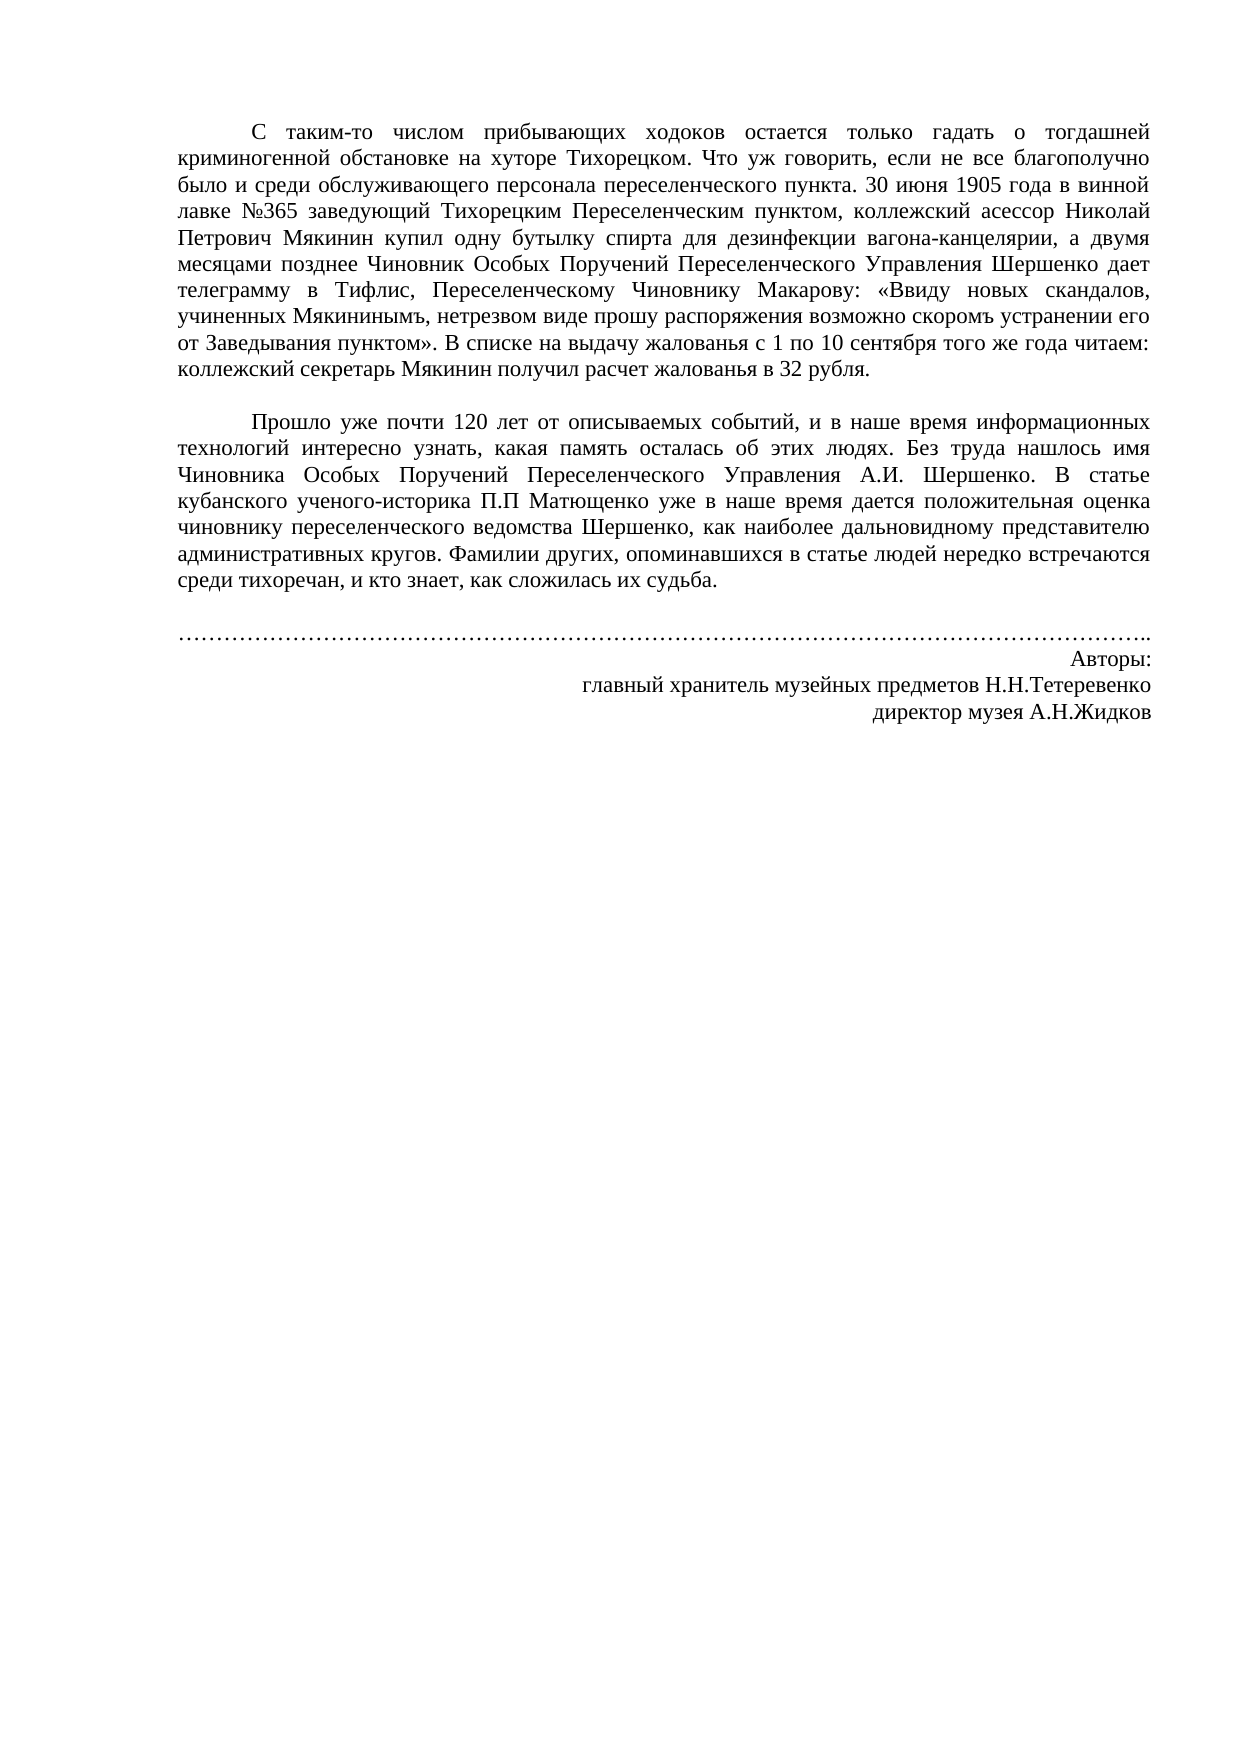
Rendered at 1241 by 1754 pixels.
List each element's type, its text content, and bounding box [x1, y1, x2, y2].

text директор музея А.Н.Жидков [177, 698, 1152, 724]
text Авторы: [177, 645, 1152, 672]
text главный хранитель музейных предметов Н.Н.Тетеревенко [177, 672, 1152, 698]
text Прошло уже почти 120 лет от описываемых событий, и в наше время информационных технологий интересно узнать, какая память осталась об этих людях. Без труда нашлось имя Чиновника Особых Поручений Переселенческого Управления А.И. Шершенко. В статье кубанского ученого-историка П.П Матющенко уже в наше время дается положительная оценка чиновнику переселенческого ведомства Шершенко, как наиболее дальновидному представителю административных кругов. Фамилии других, опоминавшихся в статье людей нередко встречаются среди тихоречан, и кто знает, как сложилась их судьба. [177, 408, 1152, 592]
text С таким-то числом прибывающих ходоков остается только гадать о тогдашней криминогенной обстановке на хуторе Тихорецком. Что уж говорить, если не все благополучно было и среди обслуживающего персонала переселенческого пункта. 30 июня 1905 года в винной лавке №365 заведующий Тихорецким Переселенческим пунктом, коллежский асессор Николай Петрович Мякинин купил одну бутылку спирта для дезинфекции вагона-канцелярии, а двумя месяцами позднее Чиновник Особых Поручений Переселенческого Управления Шершенко дает телеграмму в Тифлис, Переселенческому Чиновнику Макарову: «Ввиду новых скандалов, учиненных Мякининымъ, нетрезвом виде прошу распоряжения возможно скоромъ устранении его от Заведывания пунктом». В списке на выдачу жалованья с 1 по 10 сентября того же года читаем: коллежский секретарь Мякинин получил расчет жалованья в 32 рубля. [177, 118, 1152, 382]
text ……………………………………………………………………………………………………………….. [177, 619, 1152, 645]
